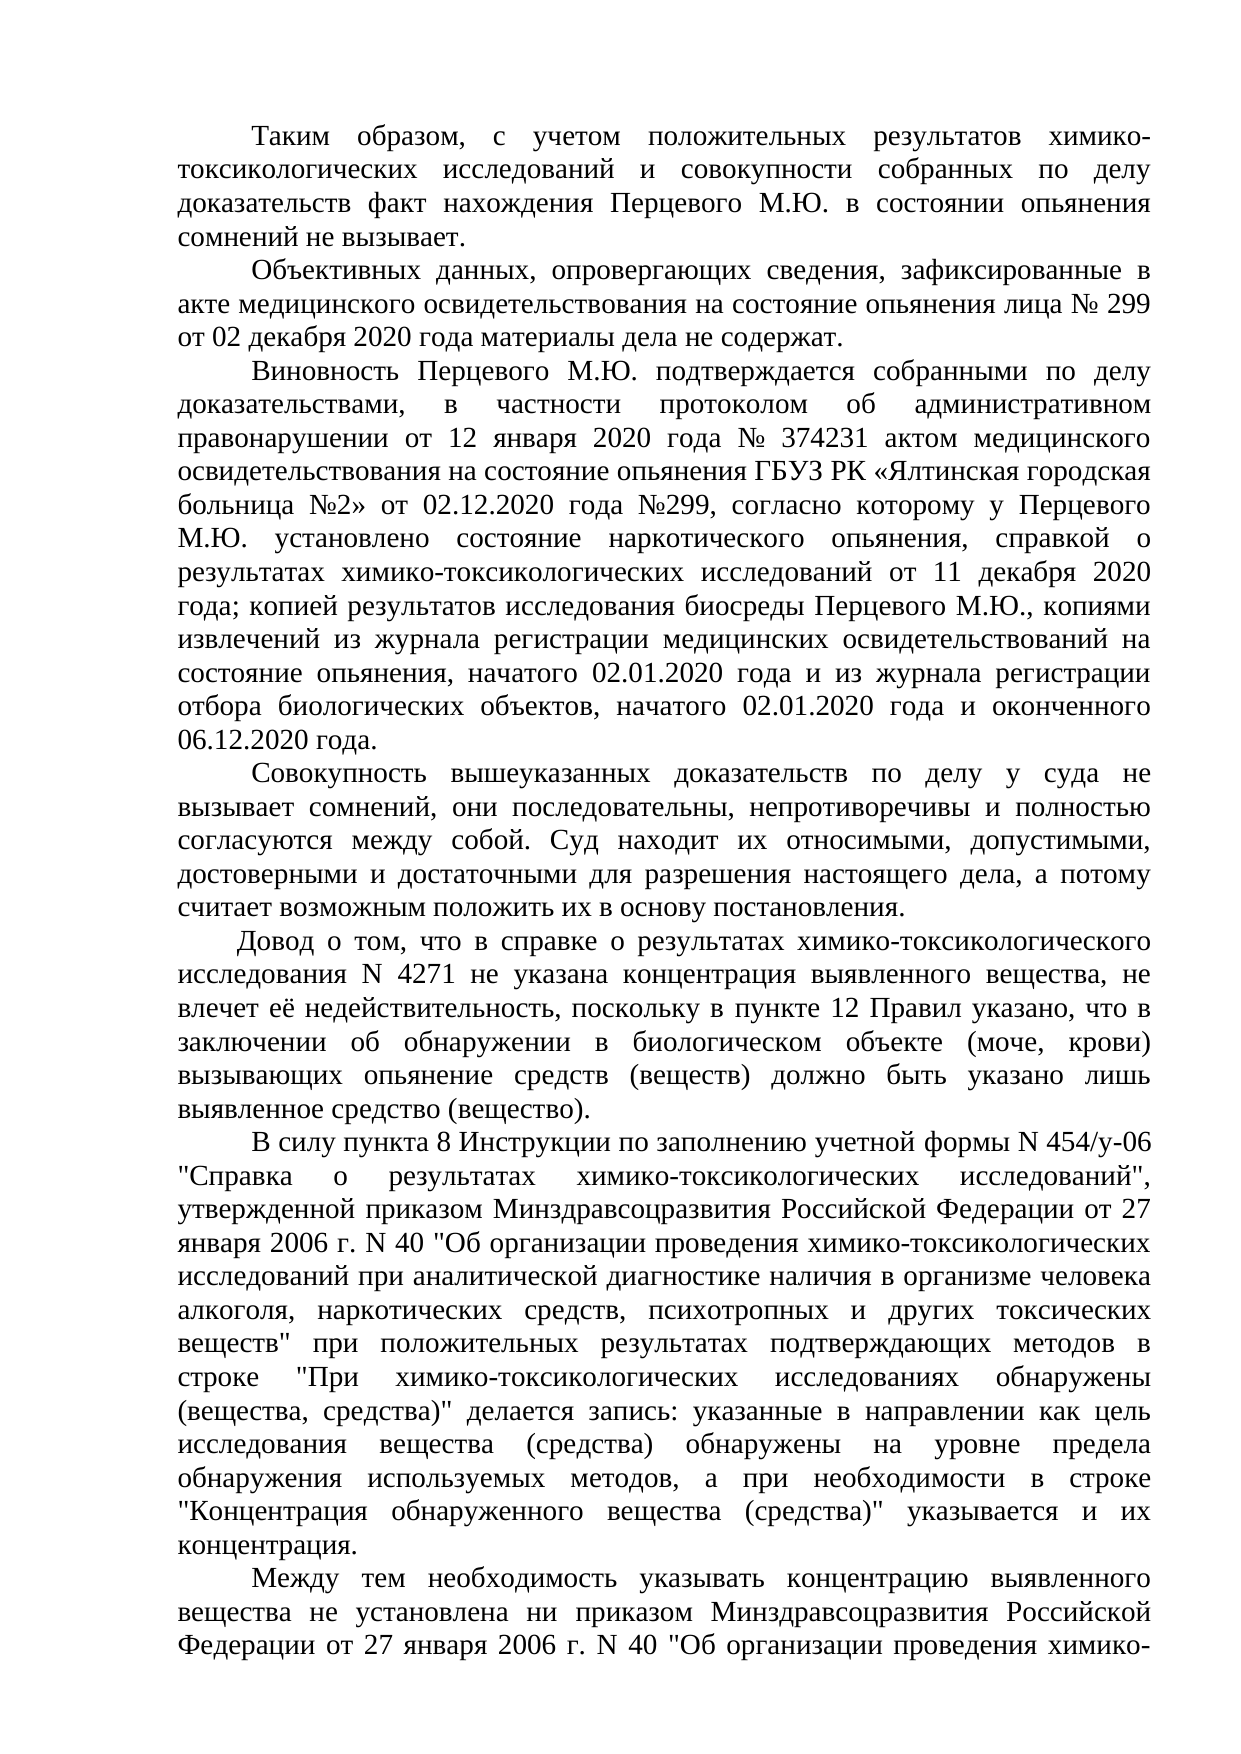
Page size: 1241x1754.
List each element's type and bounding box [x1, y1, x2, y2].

text [177, 118, 1152, 923]
text [177, 923, 1152, 1661]
